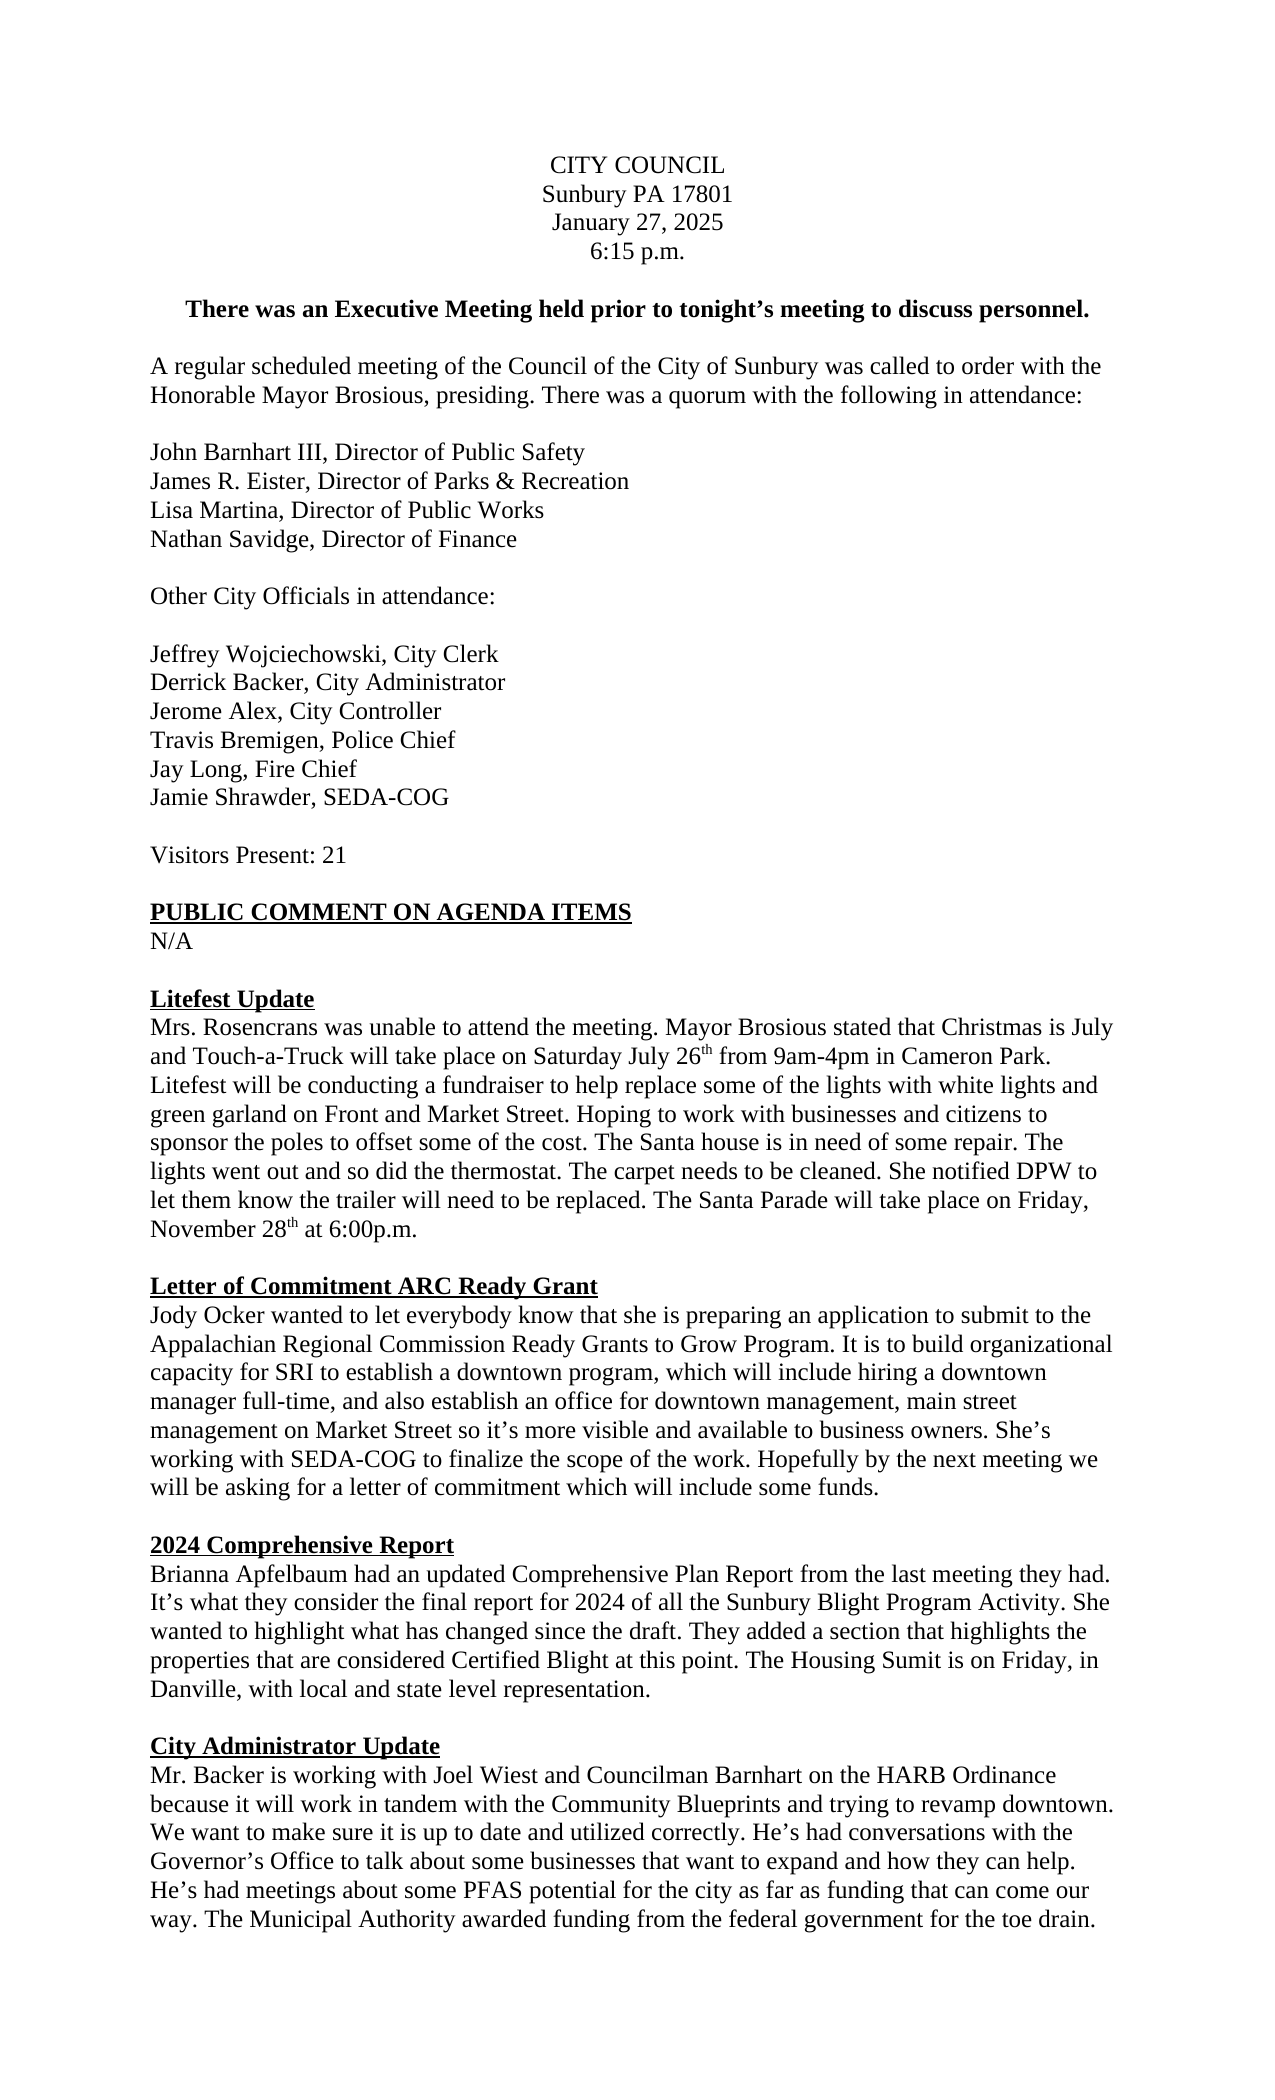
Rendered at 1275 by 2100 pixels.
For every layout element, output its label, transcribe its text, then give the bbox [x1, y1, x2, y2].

text Jay Long, Fire Chief [150, 754, 1125, 782]
text James R. Eister, Director of Parks & Recreation [150, 466, 1125, 495]
text Litefest Update [150, 984, 1125, 1012]
text Other City Officials in attendance: [150, 581, 1125, 610]
text City Administrator Update [150, 1731, 1125, 1760]
text Mrs. Rosencrans was unable to attend the meeting. Mayor Brosious stated that Christmas is July and Touch-a-Truck will take place on Saturday July 26th from 9am-4pm in Cameron Park. Litefest will be conducting a fundraiser to help replace some of the lights with white lights and green garland on Front and Market Street. Hoping to work with businesses and citizens to sponsor the poles to offset some of the cost. The Santa house is in need of some repair. The lights went out and so did the thermostat. The carpet needs to be cleaned. She notified DPW to let them know the trailer will need to be replaced. The Santa Parade will take place on Friday, November 28th at 6:00p.m. [150, 1012, 1125, 1242]
text Nathan Savidge, Director of Finance [150, 524, 1125, 552]
text Letter of Commitment ARC Ready Grant [150, 1271, 1125, 1300]
text 2024 Comprehensive Report [150, 1530, 1125, 1559]
text Jody Ocker wanted to let everybody know that she is preparing an application to submit to the Appalachian Regional Commission Ready Grants to Grow Program. It is to build organizational capacity for SRI to establish a downtown program, which will include hiring a downtown manager full-time, and also establish an office for downtown management, main street management on Market Street so it’s more visible and available to business owners. She’s working with SEDA-COG to finalize the scope of the work. Hopefully by the next meeting we will be asking for a letter of commitment which will include some funds. [150, 1300, 1125, 1501]
text Brianna Apfelbaum had an updated Comprehensive Plan Report from the last meeting they had. It’s what they consider the final report for 2024 of all the Sunbury Blight Program Activity. She wanted to highlight what has changed since the draft. They added a section that highlights the properties that are considered Certified Blight at this point. The Housing Sumit is on Friday, in Danville, with local and state level representation. [150, 1559, 1125, 1702]
text January 27, 2025 [150, 207, 1125, 236]
text CITY COUNCIL [150, 150, 1125, 179]
text Visitors Present: 21 [150, 840, 1125, 869]
text Lisa Martina, Director of Public Works [150, 495, 1125, 524]
text Derrick Backer, City Administrator [150, 667, 1125, 696]
text Jamie Shrawder, SEDA-COG [150, 782, 1125, 811]
text Jerome Alex, City Controller [150, 696, 1125, 725]
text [150, 1760, 1125, 1932]
text There was an Executive Meeting held prior to tonight’s meeting to discuss personnel. [150, 294, 1125, 322]
text 6:15 p.m. [150, 236, 1125, 265]
text Jeffrey Wojciechowski, City Clerk [150, 639, 1125, 667]
text Travis Bremigen, Police Chief [150, 725, 1125, 754]
text Sunbury PA 17801 [150, 179, 1125, 207]
text N/A [150, 926, 1125, 955]
text A regular scheduled meeting of the Council of the City of Sunbury was called to order with the Honorable Mayor Brosious, presiding. There was a quorum with the following in attendance: [150, 351, 1125, 409]
text John Barnhart III, Director of Public Safety [150, 437, 1125, 466]
text PUBLIC COMMENT ON AGENDA ITEMS [150, 897, 1125, 926]
